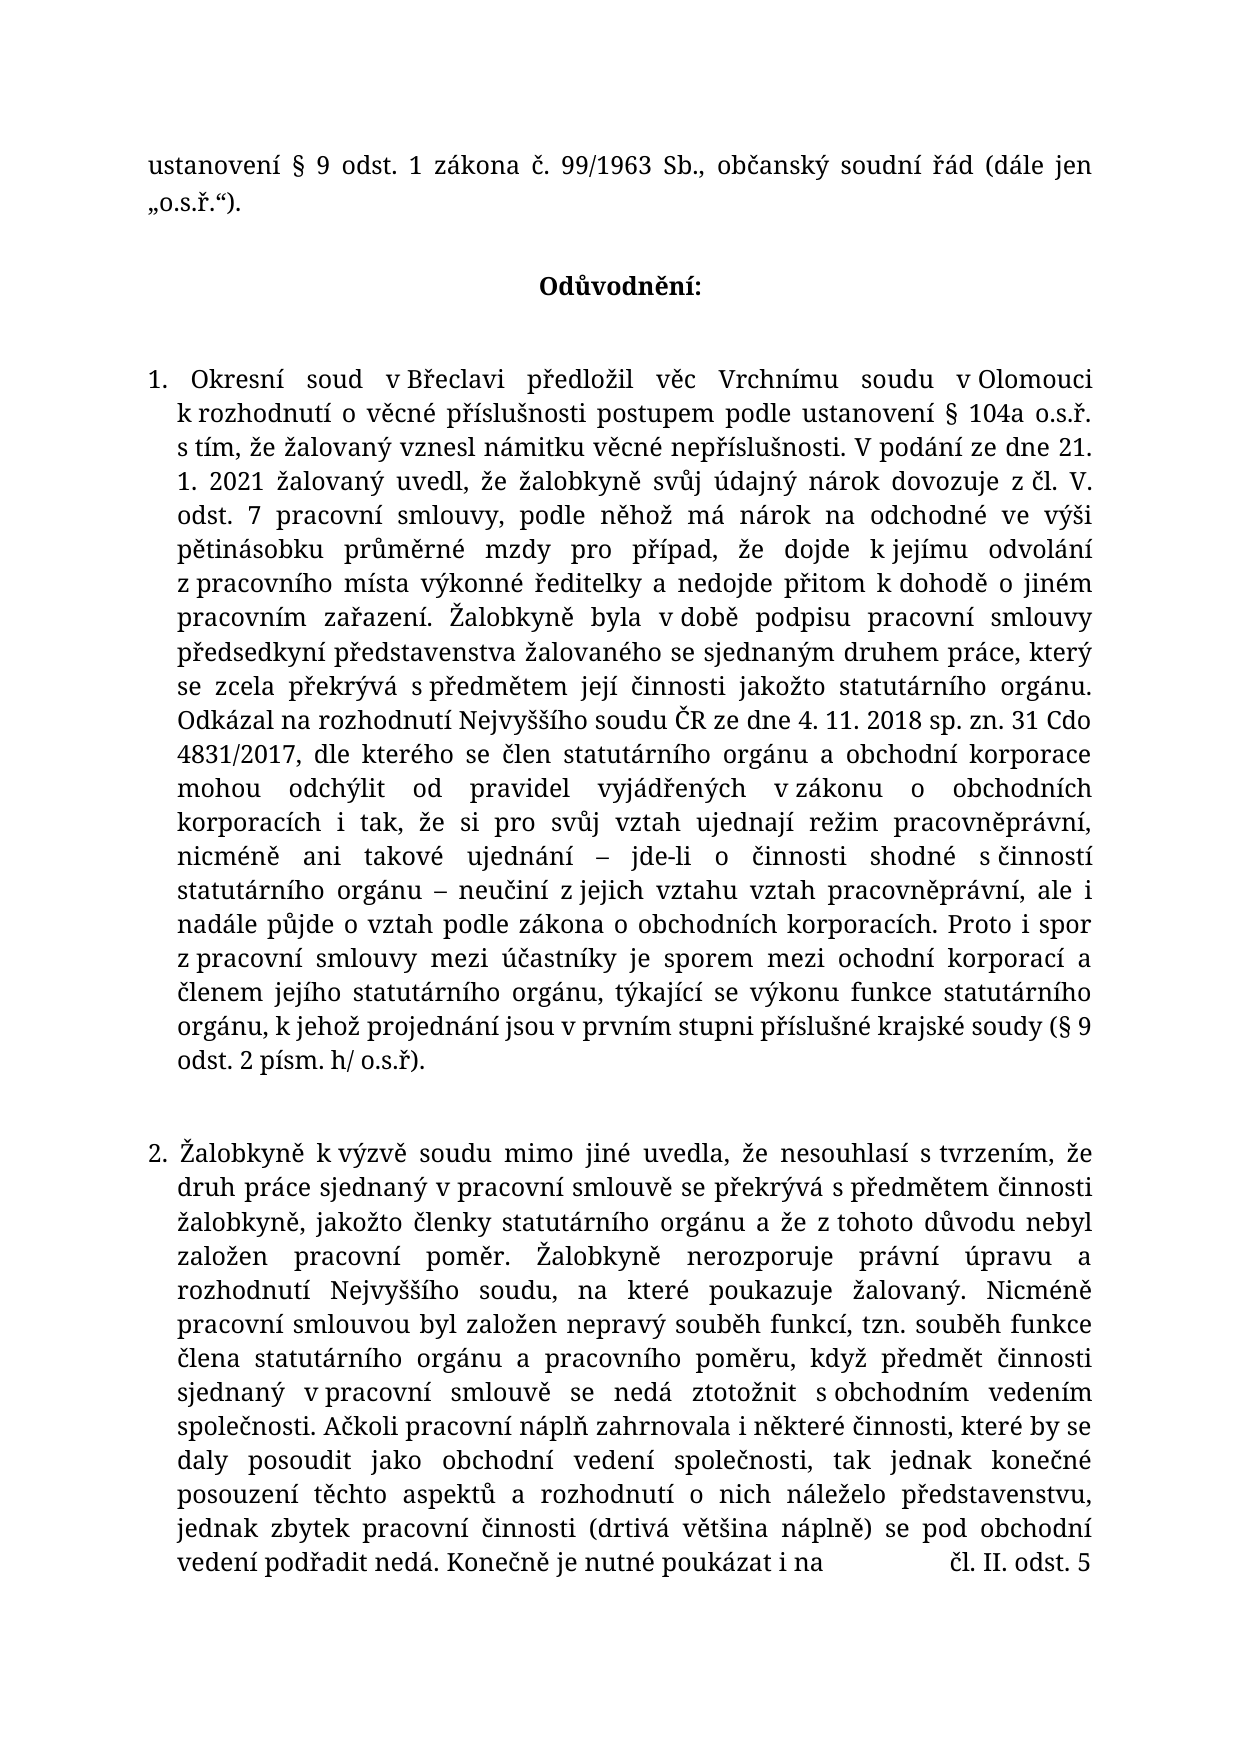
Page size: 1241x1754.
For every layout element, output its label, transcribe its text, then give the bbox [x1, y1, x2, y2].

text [148, 1136, 1093, 1579]
text 1. Okresní soud v Břeclavi předložil věc Vrchnímu soudu v Olomouci k rozhodnutí o věcné příslušnosti postupem podle ustanovení § 104a o.s.ř. s tím, že žalovaný vznesl námitku věcné nepříslušnosti. V podání ze dne 21. 1. 2021 žalovaný uvedl, že žalobkyně svůj údajný nárok dovozuje z čl. V. odst. 7 pracovní smlouvy, podle něhož má nárok na odchodné ve výši pětinásobku průměrné mzdy pro případ, že dojde k jejímu odvolání z pracovního místa výkonné ředitelky a nedojde přitom k dohodě o jiném pracovním zařazení. Žalobkyně byla v době podpisu pracovní smlouvy předsedkyní představenstva žalovaného se sjednaným druhem práce, který se zcela překrývá s předmětem její činnosti jakožto statutárního orgánu. Odkázal na rozhodnutí Nejvyššího soudu ČR ze dne 4. 11. 2018 sp. zn. 31 Cdo 4831/2017, dle kterého se člen statutárního orgánu a obchodní korporace mohou odchýlit od pravidel vyjádřených v zákonu o obchodních korporacích i tak, že si pro svůj vztah ujednají režim pracovněprávní, nicméně ani takové ujednání – jde-li o činnosti shodné s činností statutárního orgánu – neučiní z jejich vztahu vztah pracovněprávní, ale i nadále půjde o vztah podle zákona o obchodních korporacích. Proto i spor z pracovní smlouvy mezi účastníky je sporem mezi ochodní korporací a členem jejího statutárního orgánu, týkající se výkonu funkce statutárního orgánu, k jehož projednání jsou v prvním stupni příslušné krajské soudy (§ 9 odst. 2 písm. h/ o.s.ř). [148, 362, 1093, 1077]
text Odůvodnění: [148, 268, 1093, 303]
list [148, 148, 1093, 218]
